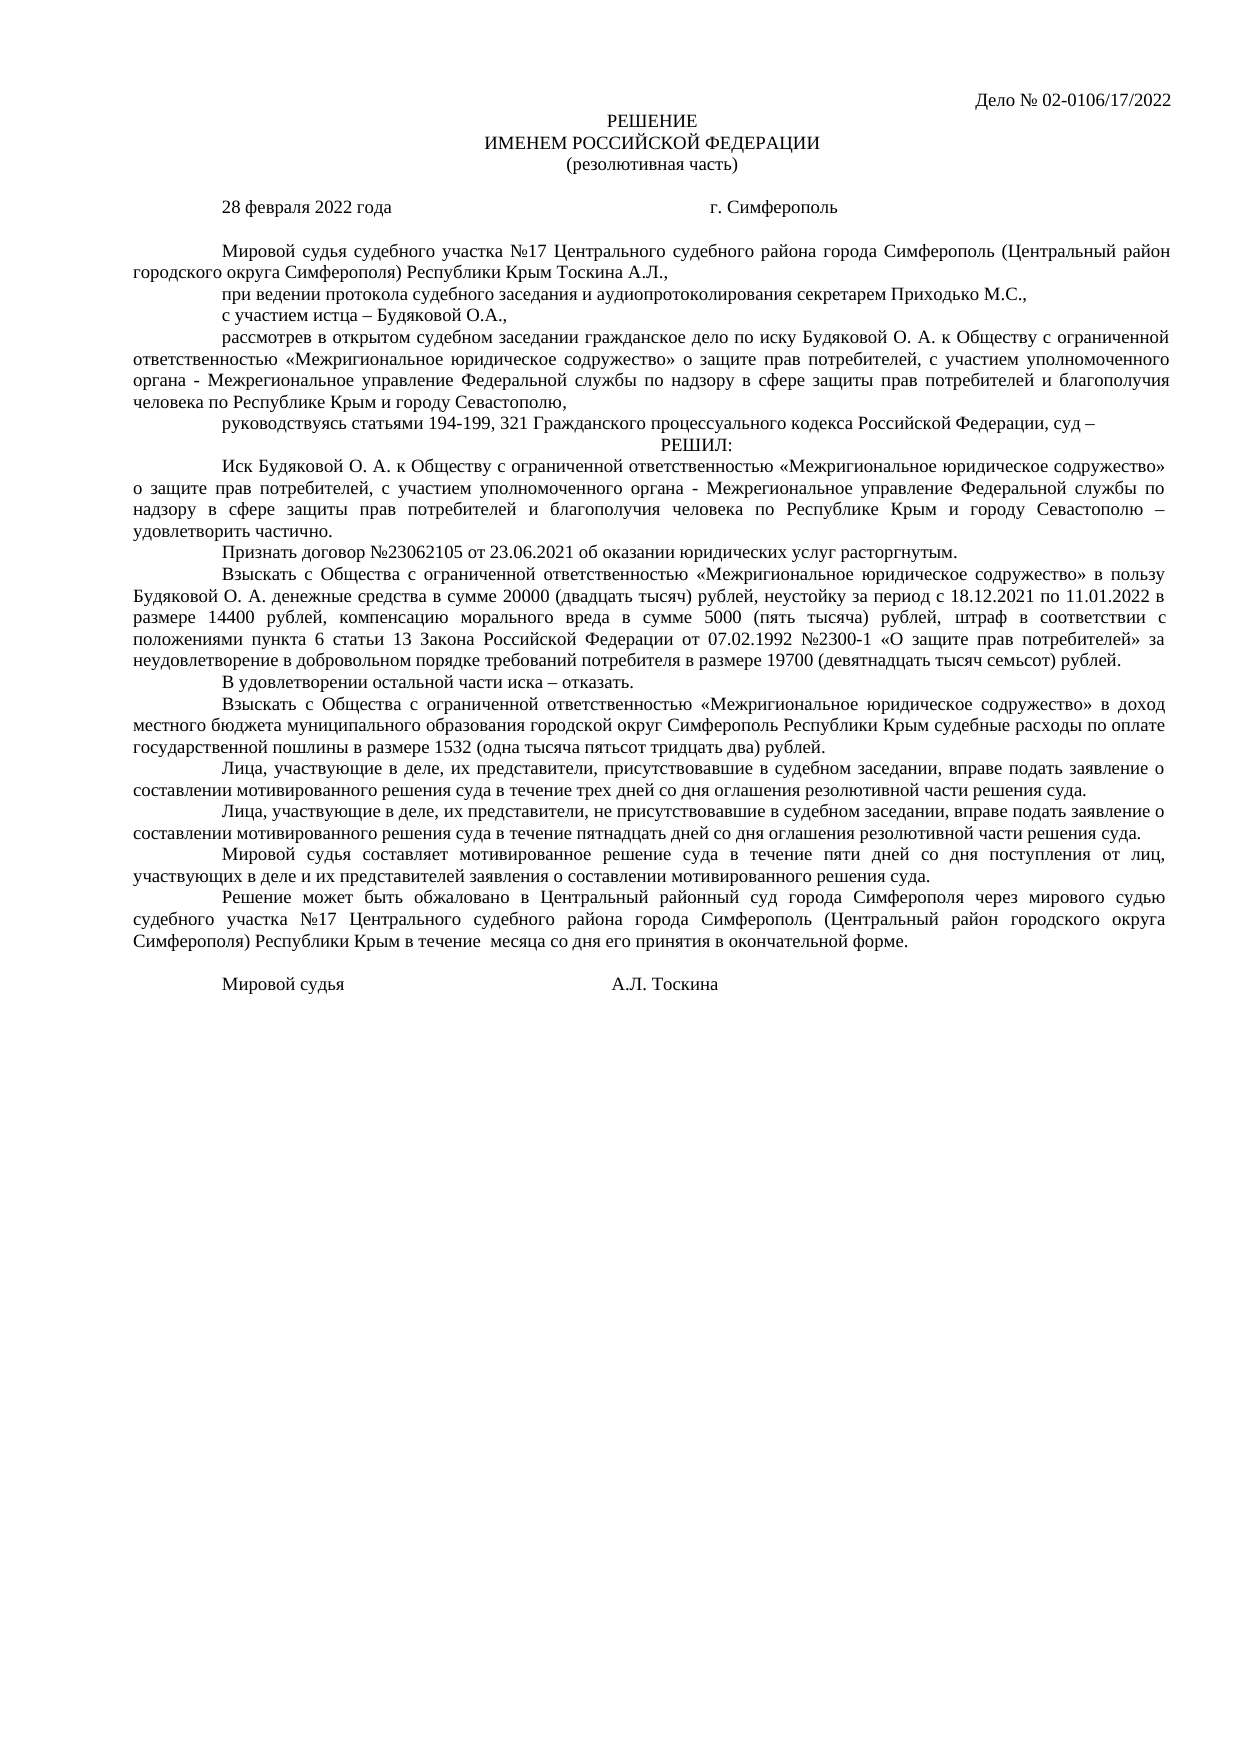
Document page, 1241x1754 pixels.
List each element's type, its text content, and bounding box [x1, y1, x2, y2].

text Лица, участвующие в деле, их представители, не присутствовавшие в судебном заседании, вправе подать заявление о составлении мотивированного решения суда в течение пятнадцать дней со дня оглашения резолютивной части решения суда. [133, 800, 1167, 843]
text 28 февраля 2022 года г. Симферополь [133, 196, 1171, 218]
text Мировой судья А.Л. Тоскина [133, 973, 1167, 994]
text В удовлетворении остальной части иска – отказать. [133, 671, 1167, 692]
text РЕШИЛ: [133, 434, 1171, 455]
text Мировой судья судебного участка №17 Центрального судебного района города Симферополь (Центральный район городского округа Симферополя) Республики Крым Тоскина А.Л., [133, 239, 1171, 283]
text Решение может быть обжаловано в Центральный районный суд города Симферополя через мирового судью судебного участка №17 Центрального судебного района города Симферополь (Центральный район городского округа Симферополя) Республики Крым в течение месяца со дня его принятия в окончательной форме. [133, 886, 1167, 951]
text Иск Будяковой О. А. к Обществу с ограниченной ответственностью «Межригиональное юридическое содружество» о защите прав потребителей, с участием уполномоченного органа - Межрегиональное управление Федеральной службы по надзору в сфере защиты прав потребителей и благополучия человека по Республике Крым и городу Севастополю – удовлетворить частично. [133, 455, 1167, 541]
text Мировой судья составляет мотивированное решение суда в течение пяти дней со дня поступления от лиц, участвующих в деле и их представителей заявления о составлении мотивированного решения суда. [133, 843, 1167, 886]
text Лица, участвующие в деле, их представители, присутствовавшие в судебном заседании, вправе подать заявление о составлении мотивированного решения суда в течение трех дней со дня оглашения резолютивной части решения суда. [133, 757, 1167, 800]
text (резолютивная часть) [133, 153, 1171, 175]
text руководствуясь статьями 194-199, 321 Гражданского процессуального кодекса Российской Федерации, суд – [133, 412, 1171, 434]
text ИМЕНЕМ РОССИЙСКОЙ ФЕДЕРАЦИИ [133, 132, 1171, 153]
text Взыскать с Общества с ограниченной ответственностью «Межригиональное юридическое содружество» в пользу Будяковой О. А. денежные средства в сумме 20000 (двадцать тысяч) рублей, неустойку за период с 18.12.2021 по 11.01.2022 в размере 14400 рублей, компенсацию морального вреда в сумме 5000 (пять тысяча) рублей, штраф в соответствии с положениями пункта 6 статьи 13 Закона Российской Федерации от 07.02.1992 №2300-1 «О защите прав потребителей» за неудовлетворение в добровольном порядке требований потребителя в размере 19700 (девятнадцать тысяч семьсот) рублей. [133, 563, 1167, 671]
text Дело № 02-0106/17/2022 [133, 89, 1171, 110]
text рассмотрев в открытом судебном заседании гражданское дело по иску Будяковой О. А. к Обществу с ограниченной ответственностью «Межригиональное юридическое содружество» о защите прав потребителей, с участием уполномоченного органа - Межрегиональное управление Федеральной службы по надзору в сфере защиты прав потребителей и благополучия человека по Республике Крым и городу Севастополю, [133, 326, 1171, 412]
text Взыскать с Общества с ограниченной ответственностью «Межригиональное юридическое содружество» в доход местного бюджета муниципального образования городской округ Симферополь Республики Крым судебные расходы по оплате государственной пошлины в размере 1532 (одна тысяча пятьсот тридцать два) рублей. [133, 692, 1167, 757]
text РЕШЕНИЕ [133, 110, 1171, 132]
text с участием истца – Будяковой О.А., [133, 304, 1171, 326]
text при ведении протокола судебного заседания и аудиопротоколирования секретарем Приходько М.С., [133, 283, 1171, 304]
text Признать договор №23062105 от 23.06.2021 об оказании юридических услуг расторгнутым. [133, 541, 1167, 563]
